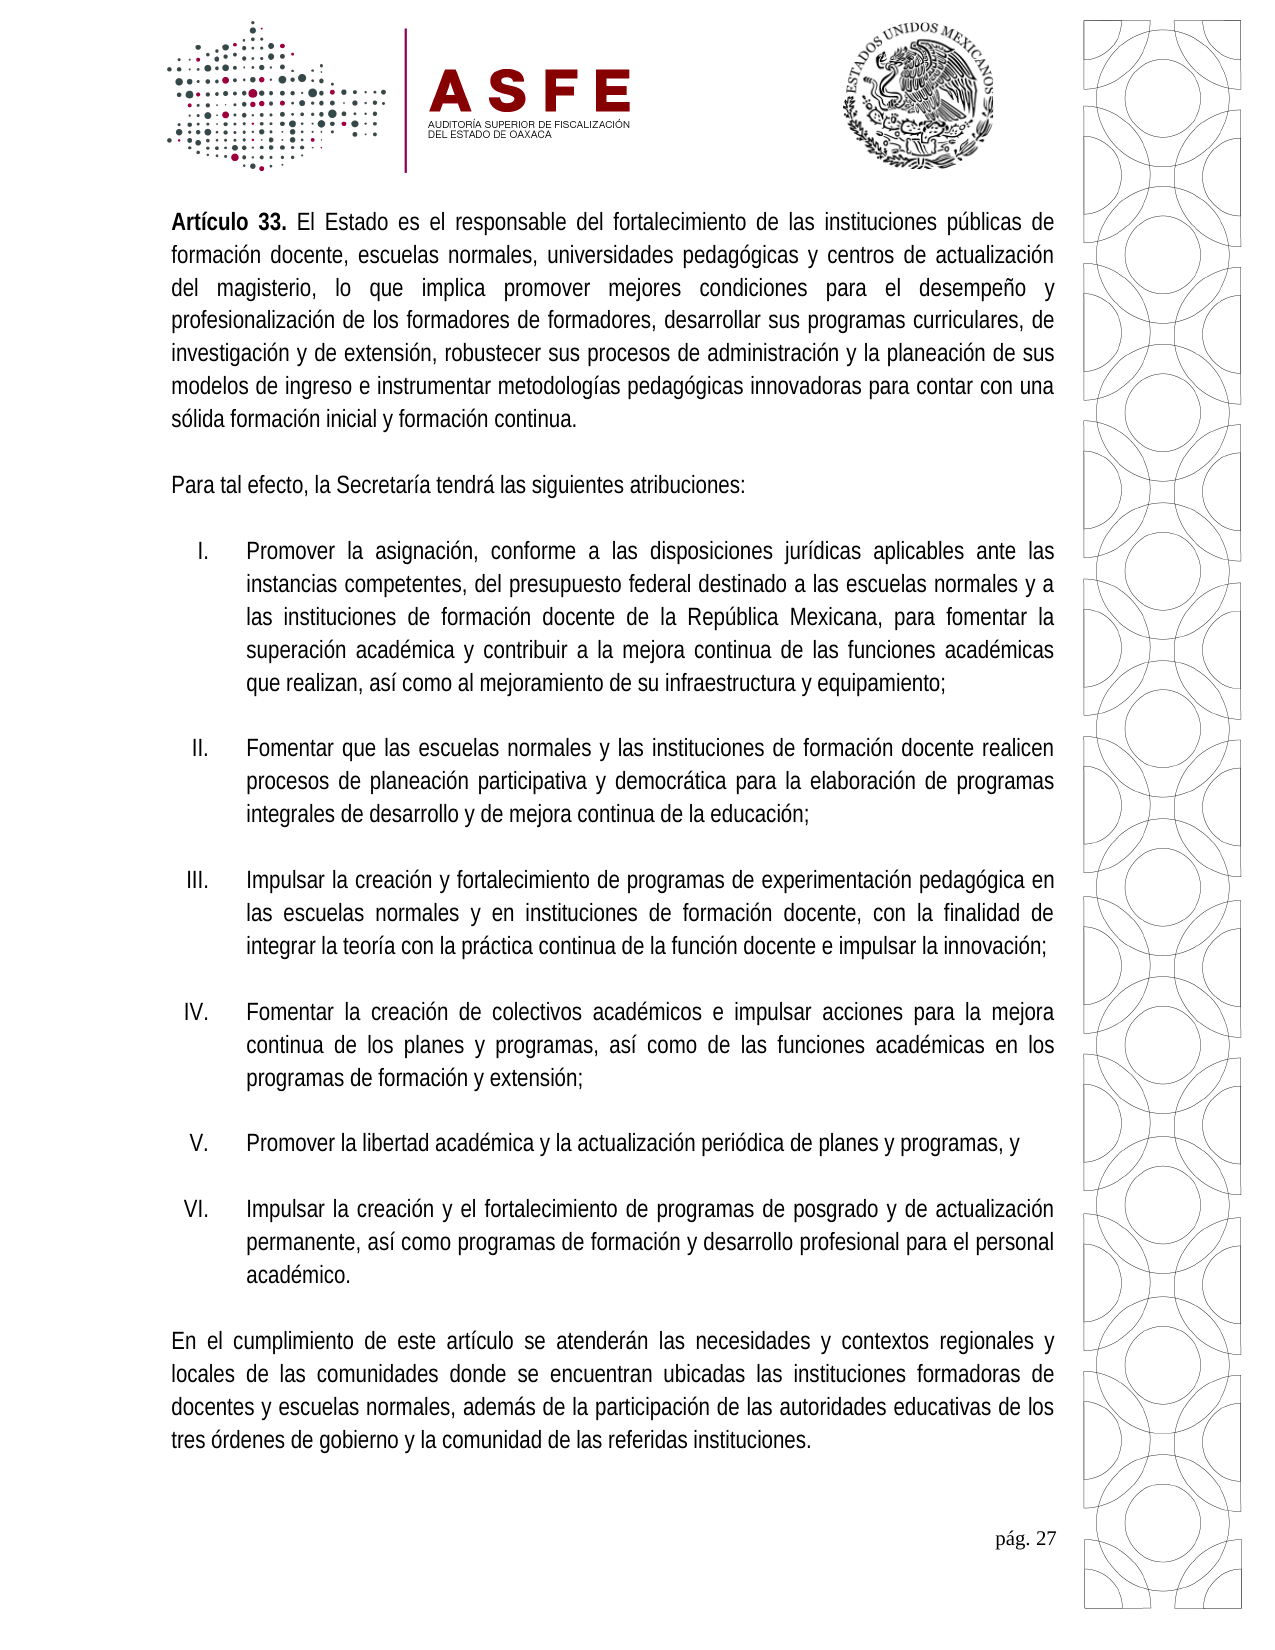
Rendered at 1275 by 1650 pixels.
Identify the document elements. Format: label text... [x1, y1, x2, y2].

list Fomentar la creación de colectivos académicos e impulsar acciones para la mejora continua de los planes y programas, así como de las funciones académicas en los programas de formación y extensión; [209, 997, 1056, 1091]
list Promover la asignación, conforme a las disposiciones jurídicas aplicables ante las instancias competentes, del presupuesto federal destinado a las escuelas normales y a las instituciones de formación docente de la República Mexicana, para fomentar la superación académica y contribuir a la mejora continua de las funciones académicas que realizan, así como al mejoramiento de su infraestructura y equipamiento; [209, 536, 1056, 696]
text En el cumplimiento de este artículo se atenderán las necesidades y contextos regionales y locales de las comunidades donde se encuentran ubicadas las instituciones formadoras de docentes y escuelas normales, además de la participación de las autoridades educativas de los tres órdenes de gobierno y la comunidad de las referidas instituciones. [171, 1326, 1056, 1453]
list Promover la libertad académica y la actualización periódica de planes y programas, y [209, 1128, 1056, 1157]
text Artículo 33. El Estado es el responsable del fortalecimiento de las instituciones públicas de formación docente, escuelas normales, universidades pedagógicas y centros de actualización del magisterio, lo que implica promover mejores condiciones para el desempeño y profesionalización de los formadores de formadores, desarrollar sus programas curriculares, de investigación y de extensión, robustecer sus procesos de administración y la planeación de sus modelos de ingreso e instrumentar metodologías pedagógicas innovadoras para contar con una sólida formación inicial y formación continua. [171, 207, 1056, 433]
list Impulsar la creación y el fortalecimiento de programas de posgrado y de actualización permanente, así como programas de formación y desarrollo profesional para el personal académico. [209, 1194, 1056, 1289]
picture [167, 20, 1275, 1650]
text Para tal efecto, la Secretaría tendrá las siguientes atribuciones: [171, 470, 1056, 499]
list Impulsar la creación y fortalecimiento de programas de experimentación pedagógica en las escuelas normales y en instituciones de formación docente, con la finalidad de integrar la teoría con la práctica continua de la función docente e impulsar la innovación; [209, 865, 1056, 959]
list Fomentar que las escuelas normales y las instituciones de formación docente realicen procesos de planeación participativa y democrática para la elaboración de programas integrales de desarrollo y de mejora continua de la educación; [209, 733, 1056, 828]
